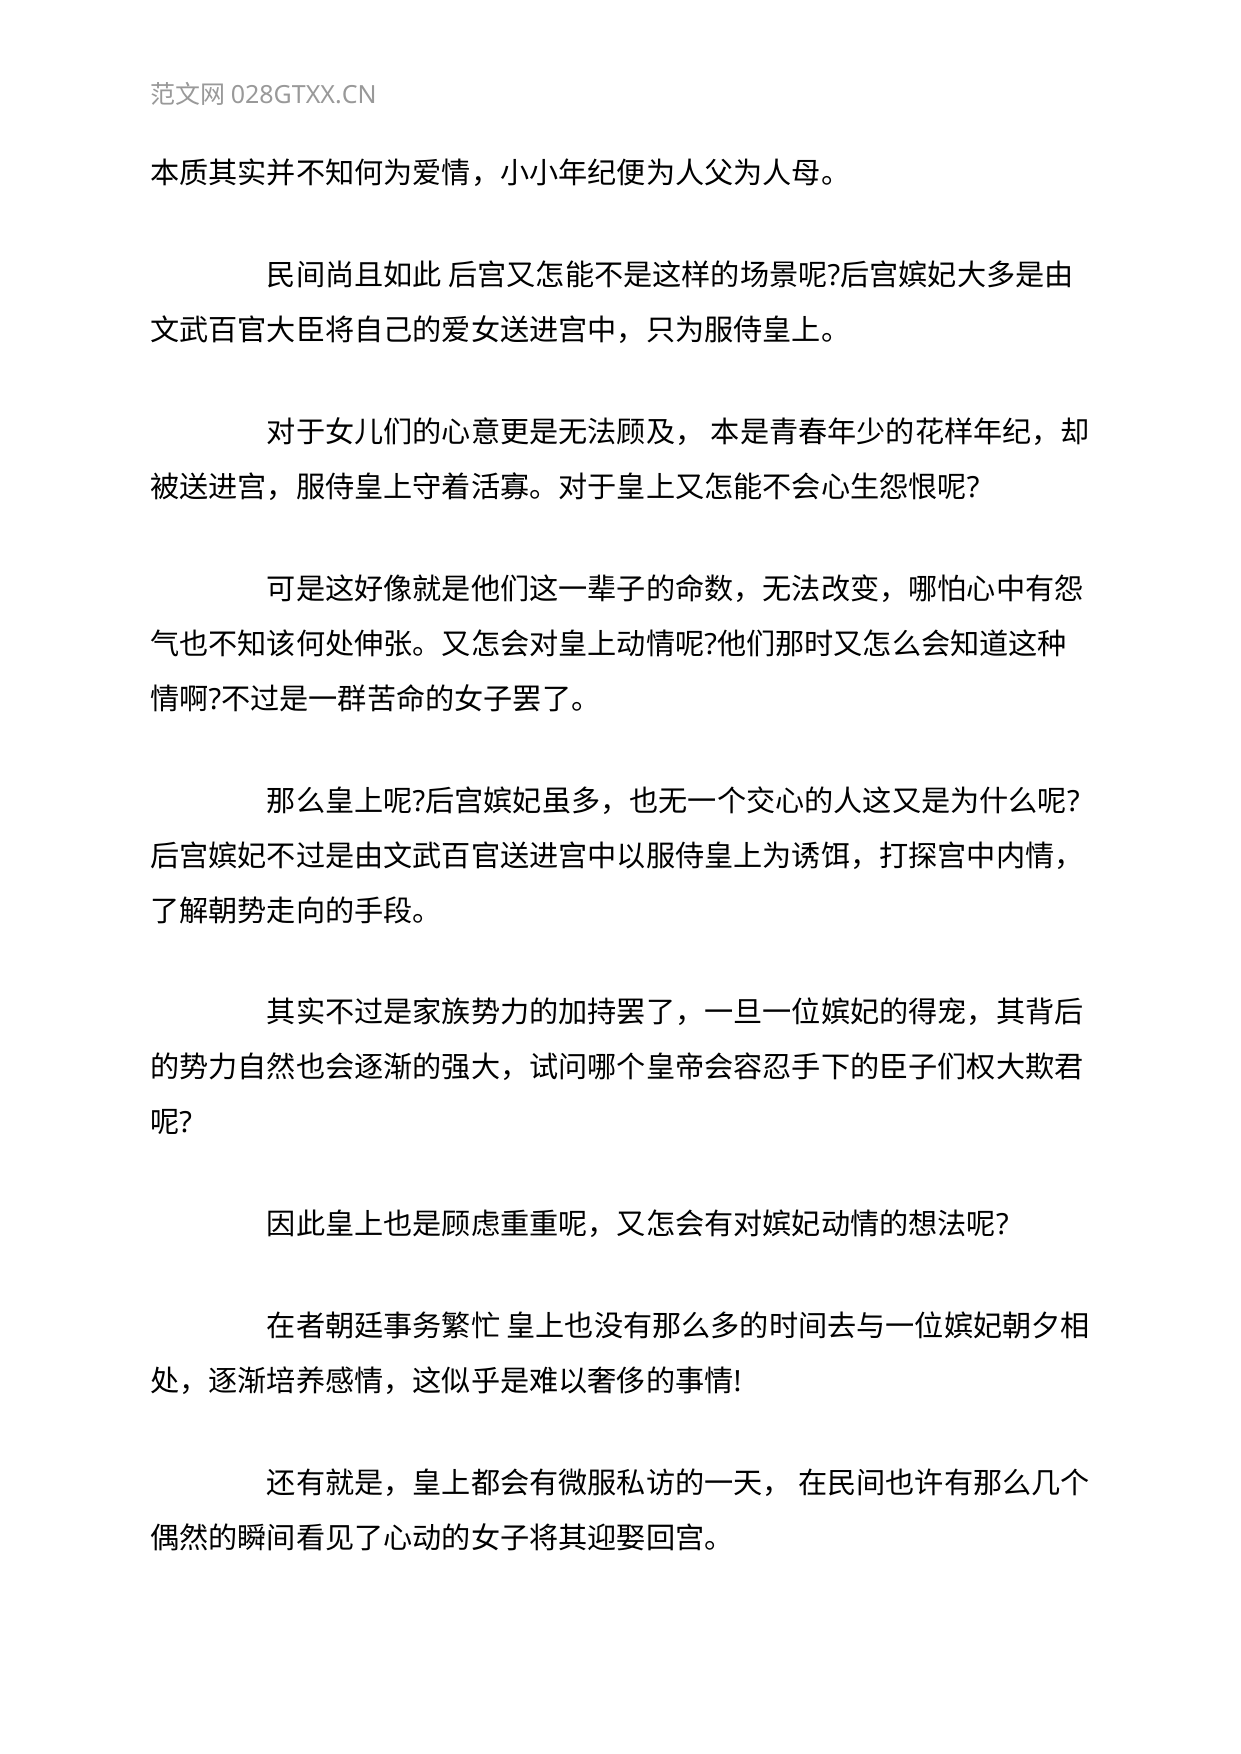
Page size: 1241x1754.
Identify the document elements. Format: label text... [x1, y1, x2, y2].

text 其实不过是家族势力的加持罢了，一旦一位嫔妃的得宠，其背后的势力自然也会逐渐的强大，试问哪个皇帝会容忍手下的臣子们权大欺君呢? [150, 989, 1090, 1141]
text 那么皇上呢?后宫嫔妃虽多，也无一个交心的人这又是为什么呢?后宫嫔妃不过是由文武百官送进宫中以服侍皇上为诱饵，打探宫中内情，了解朝势走向的手段。 [150, 777, 1090, 929]
text 民间尚且如此 后宫又怎能不是这样的场景呢?后宫嫔妃大多是由文武百官大臣将自己的爱女送进宫中，只为服侍皇上。 [150, 252, 1090, 349]
text 在者朝廷事务繁忙 皇上也没有那么多的时间去与一位嫔妃朝夕相处，逐渐培养感情，这似乎是难以奢侈的事情! [150, 1303, 1090, 1400]
text 对于女儿们的心意更是无法顾及， 本是青春年少的花样年纪，却被送进宫，服侍皇上守着活寡。对于皇上又怎能不会心生怨恨呢? [150, 408, 1090, 506]
text 还有就是，皇上都会有微服私访的一天， 在民间也许有那么几个偶然的瞬间看见了心动的女子将其迎娶回宫。 [150, 1459, 1090, 1557]
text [150, 150, 1090, 192]
text 可是这好像就是他们这一辈子的命数，无法改变，哪怕心中有怨气也不知该何处伸张。又怎会对皇上动情呢?他们那时又怎么会知道这种情啊?不过是一群苦命的女子罢了。 [150, 565, 1090, 718]
text 因此皇上也是顾虑重重呢，又怎会有对嫔妃动情的想法呢? [150, 1201, 1090, 1243]
